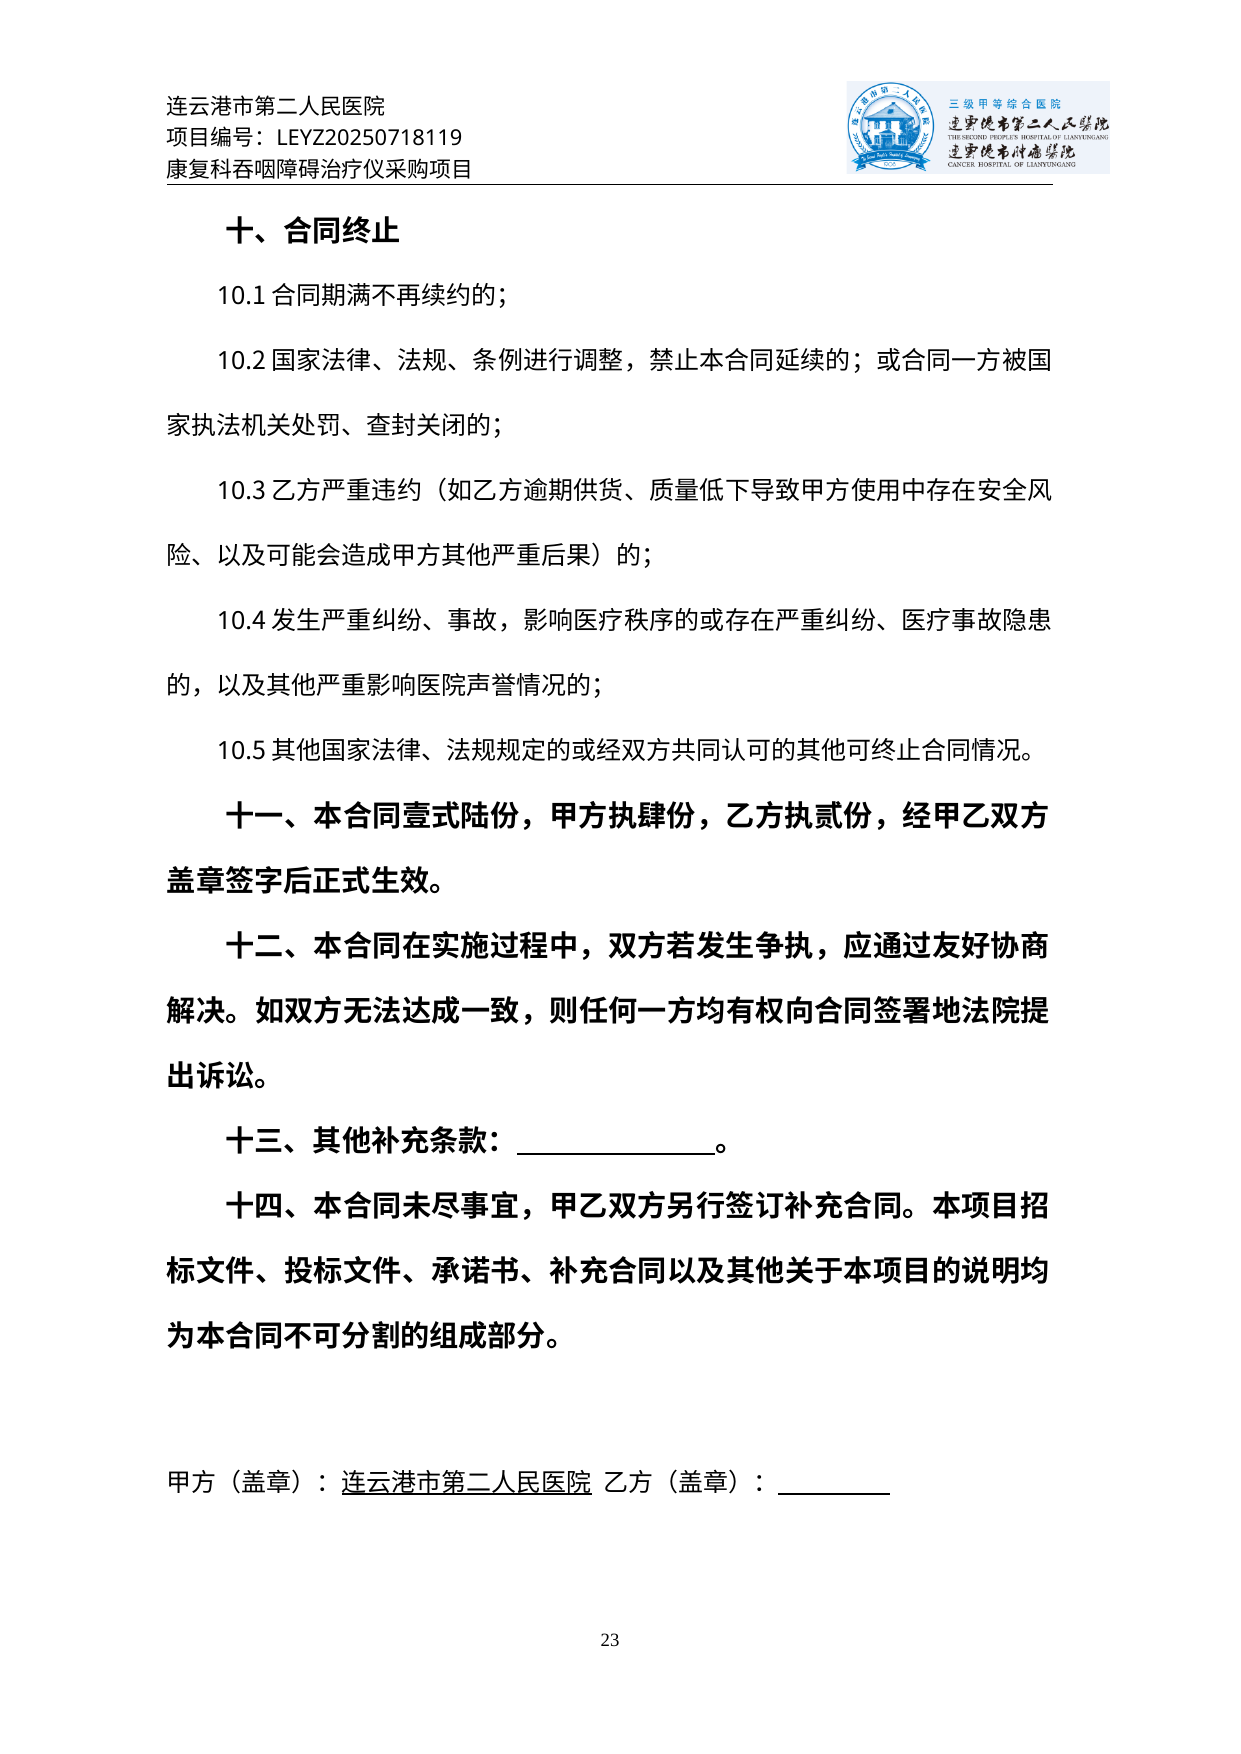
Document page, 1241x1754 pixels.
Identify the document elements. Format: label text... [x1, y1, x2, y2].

text 10.5其他国家法律、法规规定的或经双方共同认可的其他可终止合同情况。 [167, 716, 1053, 781]
picture [846, 81, 1110, 174]
text 十三、其他补充条款： 。 [167, 1106, 1053, 1171]
text 10.3乙方严重违约（如乙方逾期供货、质量低下导致甲方使用中存在安全风险、以及可能会造成甲方其他严重后果）的； [167, 456, 1053, 586]
text 十、合同终止 [167, 196, 1053, 261]
text 十四、本合同未尽事宜，甲乙双方另行签订补充合同。本项目招标文件、投标文件、承诺书、补充合同以及其他关于本项目的说明均为本合同不可分割的组成部分。 [167, 1171, 1053, 1366]
text 十二、本合同在实施过程中，双方若发生争执，应通过友好协商解决。如双方无法达成一致，则任何一方均有权向合同签署地法院提出诉讼。 [167, 911, 1053, 1106]
text 10.4发生严重纠纷、事故，影响医疗秩序的或存在严重纠纷、医疗事故隐患的，以及其他严重影响医院声誉情况的； [167, 586, 1053, 716]
text 10.1合同期满不再续约的； [167, 261, 1053, 326]
text 十一、本合同壹式陆份，甲方执肆份，乙方执贰份，经甲乙双方盖章签字后正式生效。 [167, 781, 1053, 911]
text 甲方（盖章）：连云港市第二人民医院 乙方（盖章）： [167, 1448, 1053, 1513]
text 10.2国家法律、法规、条例进行调整，禁止本合同延续的；或合同一方被国家执法机关处罚、查封关闭的； [167, 326, 1053, 456]
